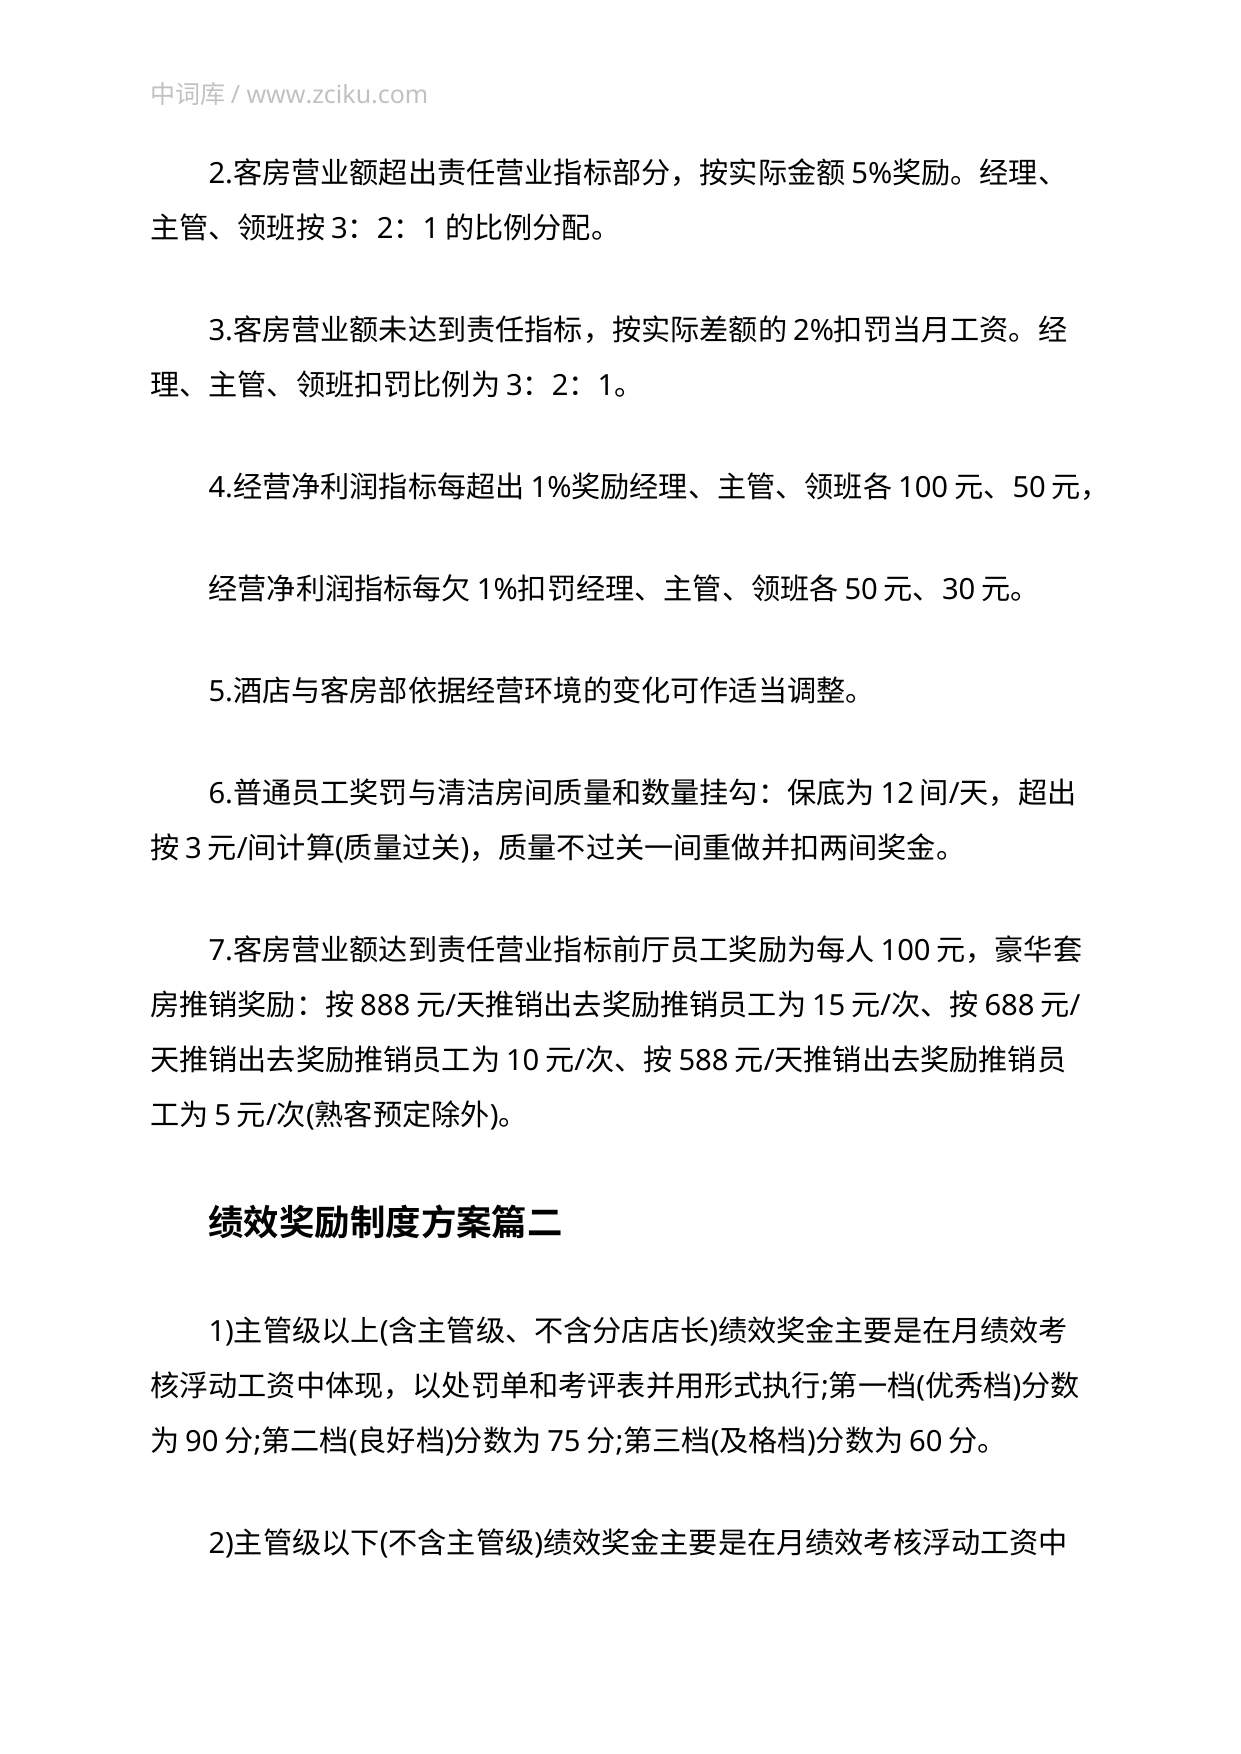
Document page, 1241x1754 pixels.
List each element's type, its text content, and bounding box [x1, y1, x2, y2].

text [150, 1519, 1090, 1562]
text 经营净利润指标每欠1%扣罚经理、主管、领班各50元、30元。 [150, 566, 1090, 608]
text 2.客房营业额超出责任营业指标部分，按实际金额5%奖励。经理、主管、领班按3：2：1的比例分配。 [150, 150, 1090, 247]
text 3.客房营业额未达到责任指标，按实际差额的2%扣罚当月工资。经理、主管、领班扣罚比例为3：2：1。 [150, 307, 1090, 404]
text 6.普通员工奖罚与清洁房间质量和数量挂勾：保底为12间/天，超出按3元/间计算(质量过关)，质量不过关一间重做并扣两间奖金。 [150, 770, 1090, 867]
text 5.酒店与客房部依据经营环境的变化可作适当调整。 [150, 668, 1090, 710]
text 1)主管级以上(含主管级、不含分店店长)绩效奖金主要是在月绩效考核浮动工资中体现，以处罚单和考评表并用形式执行;第一档(优秀档)分数为90分;第二档(良好档)分数为75分;第三档(及格档)分数为60分。 [150, 1307, 1090, 1460]
text 绩效奖励制度方案篇二 [150, 1194, 1090, 1245]
text 7.客房营业额达到责任营业指标前厅员工奖励为每人100元，豪华套房推销奖励：按888元/天推销出去奖励推销员工为15元/次、按688元/天推销出去奖励推销员工为10元/次、按588元/天推销出去奖励推销员工为5元/次(熟客预定除外)。 [150, 927, 1090, 1134]
text 4.经营净利润指标每超出1%奖励经理、主管、领班各100元、50元， [150, 464, 1090, 506]
